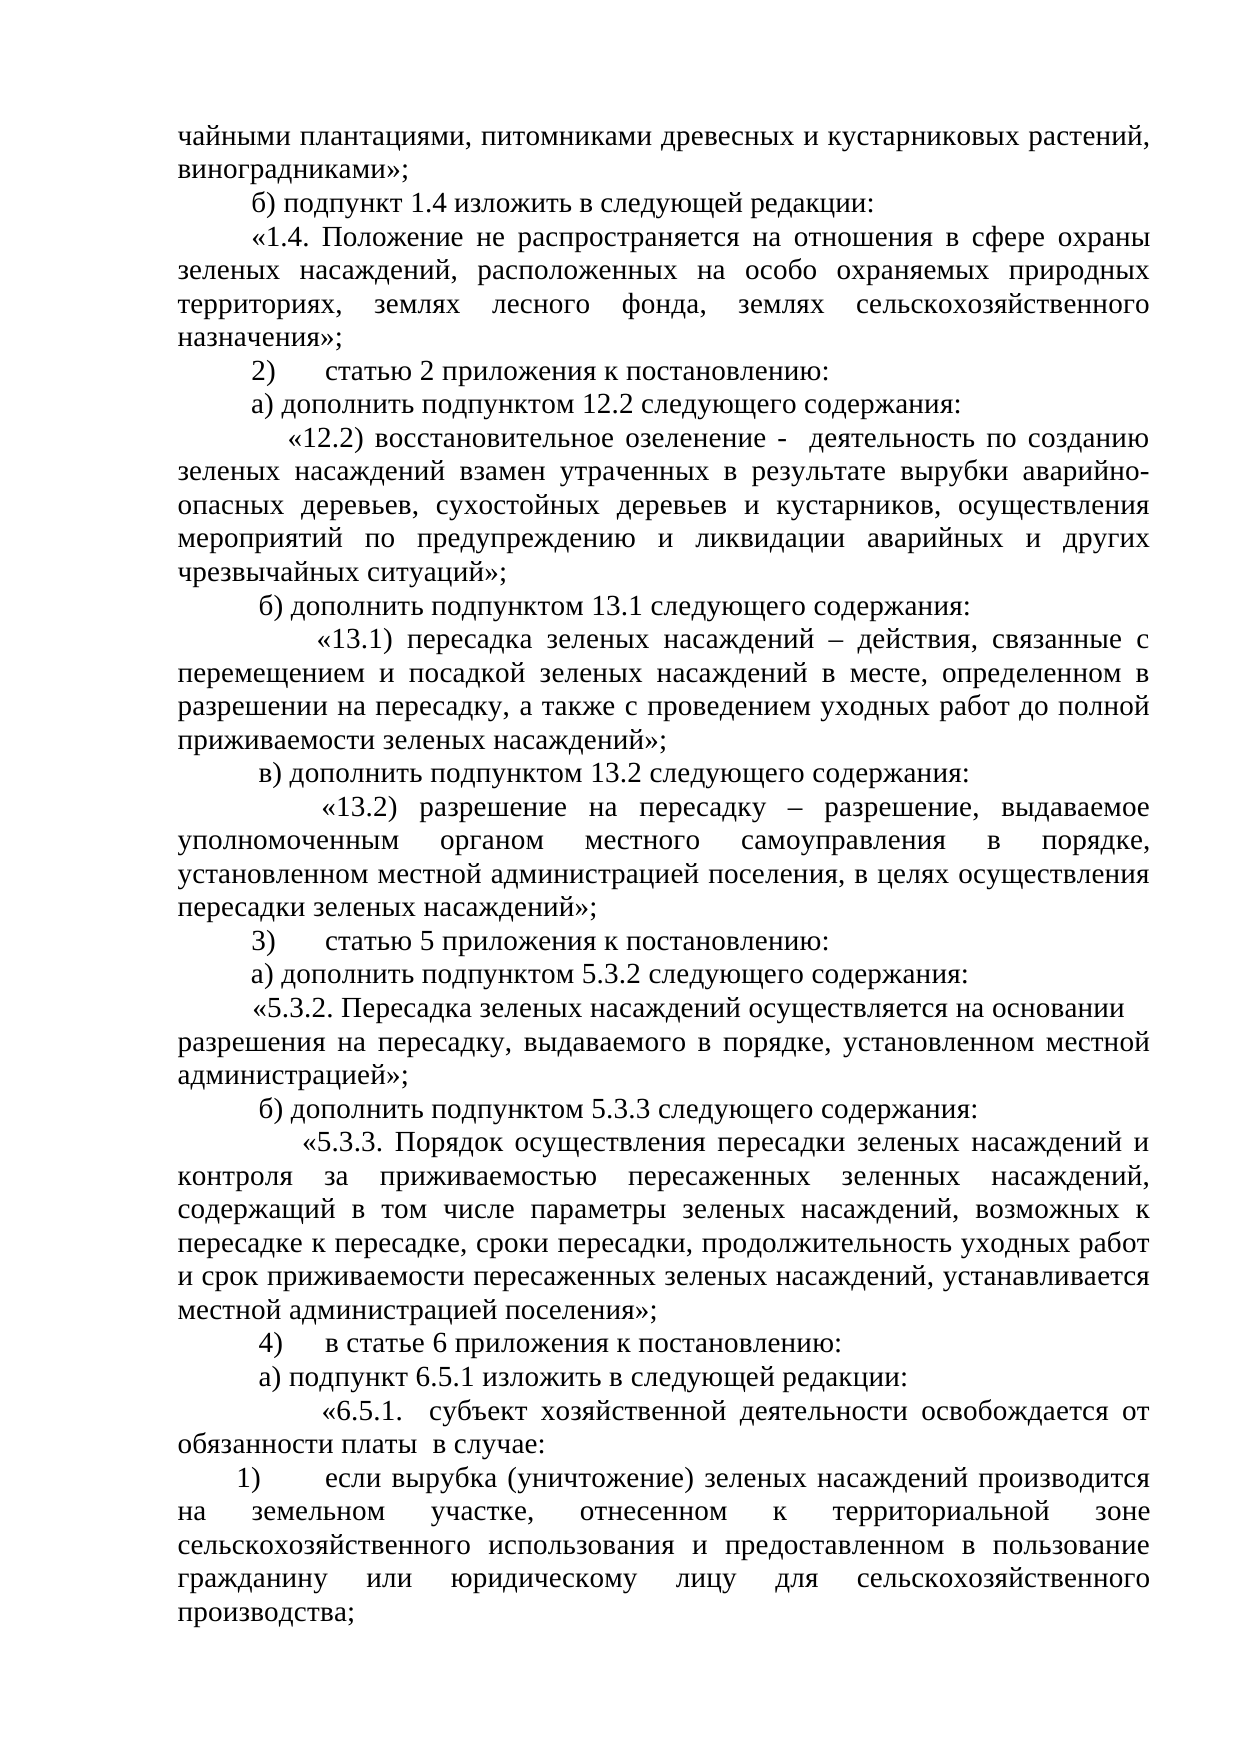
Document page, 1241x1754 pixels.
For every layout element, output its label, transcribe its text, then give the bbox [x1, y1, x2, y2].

text «5.3.3. Порядок осуществления пересадки зеленых насаждений и контроля за приживаемостью пересаженных зеленных насаждений, содержащий в том числе параметры зеленых насаждений, возможных к пересадке к пересадке, сроки пересадки, продолжительность уходных работ и срок приживаемости пересаженных зеленых насаждений, устанавливается местной администрацией поселения»; [177, 1124, 1152, 1326]
list статью 5 приложения к постановлению: [251, 923, 1152, 957]
text а) подпункт 6.5.1 изложить в следующей редакции: [213, 1359, 1152, 1393]
list статью 2 приложения к постановлению: [251, 353, 1152, 386]
text б) подпункт 1.4 изложить в следующей редакции: [177, 185, 1152, 219]
text б) дополнить подпунктом 5.3.3 следующего содержания: [213, 1091, 1152, 1124]
text б) дополнить подпунктом 13.1 следующего содержания: [213, 588, 1152, 621]
text «13.2) разрешение на пересадку – разрешение, выдаваемое уполномоченным органом местного самоуправления в порядке, установленном местной администрацией поселения, в целях осуществления пересадки зеленых насаждений»; [177, 789, 1152, 923]
text разрешения на пересадку, выдаваемого в порядке, установленном местной администрацией»; [177, 1024, 1152, 1091]
text в) дополнить подпунктом 13.2 следующего содержания: [213, 755, 1152, 789]
list если вырубка (уничтожение) зеленых насаждений производится на земельном участке, отнесенном к территориальной зоне сельскохозяйственного использования и предоставленном в пользование гражданину или юридическому лицу для сельскохозяйственного производства; [177, 1460, 1152, 1627]
text «6.5.1. субъект хозяйственной деятельности освобождается от обязанности платы в случае: [177, 1393, 1152, 1460]
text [177, 118, 1152, 185]
text а) дополнить подпунктом 5.3.2 следующего содержания: [215, 957, 1152, 990]
text «1.4. Положение не распространяется на отношения в сфере охраны зеленых насаждений, расположенных на особо охраняемых природных территориях, землях лесного фонда, землях сельскохозяйственного назначения»; [177, 219, 1152, 353]
text а) дополнить подпунктом 12.2 следующего содержания: [213, 386, 1152, 420]
text «13.1) пересадка зеленых насаждений – действия, связанные с перемещением и посадкой зеленых насаждений в месте, определенном в разрешении на пересадку, а также с проведением уходных работ до полной приживаемости зеленых насаждений»; [176, 621, 1152, 755]
text «12.2) восстановительное озеленение - деятельность по созданию зеленых насаждений взамен утраченных в результате вырубки аварийно-опасных деревьев, сухостойных деревьев и кустарников, осуществления мероприятий по предупреждению и ликвидации аварийных и других чрезвычайных ситуаций»; [177, 420, 1152, 588]
text «5.3.2. Пересадка зеленых насаждений осуществляется на основании [215, 990, 1152, 1024]
text 4) в статье 6 приложения к постановлению: [213, 1326, 1152, 1359]
